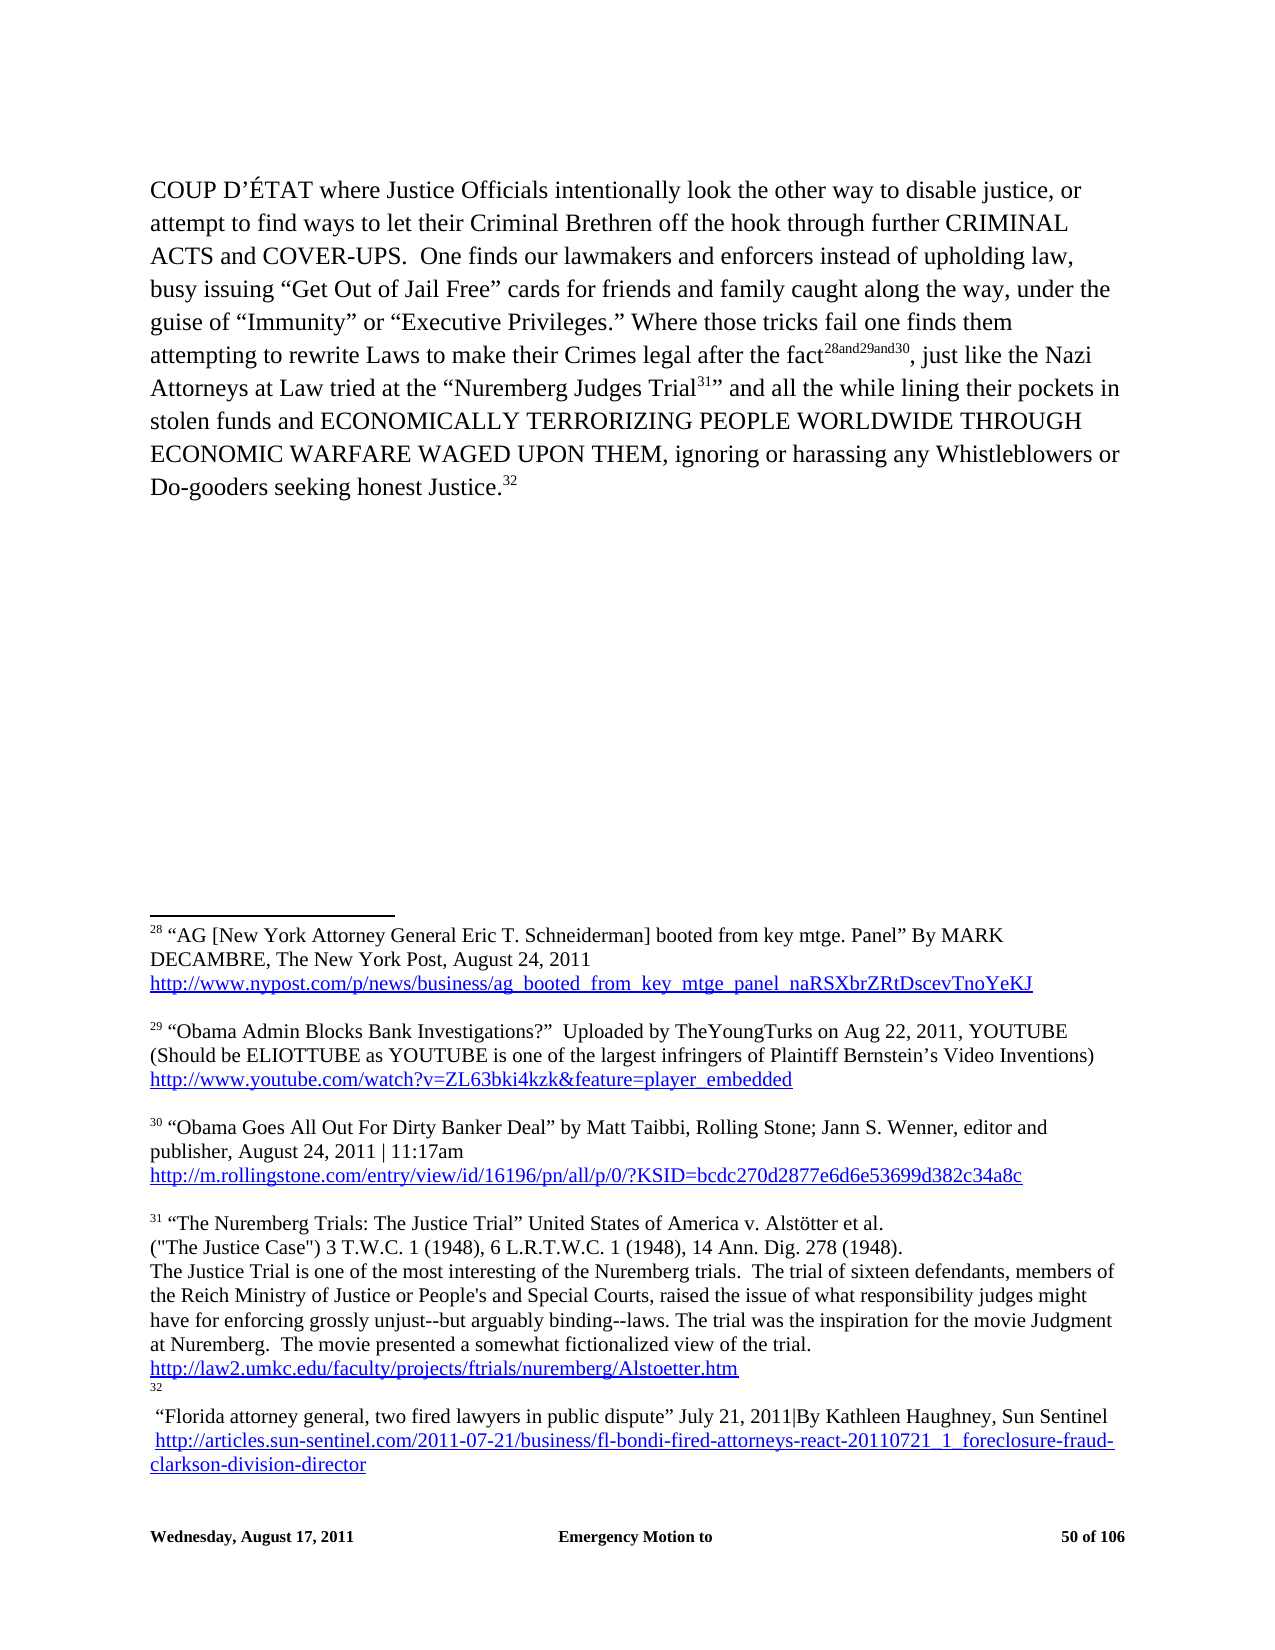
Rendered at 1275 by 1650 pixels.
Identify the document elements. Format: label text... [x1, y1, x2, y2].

text Let’s face it, there is no DEPRESSION as the economic numbers would appear to reflect, there is very little organic economic downturn at all, instead what we have here are CRIMINAL ACTS leading directly to the COLLAPSE of the United States and Foreign Nations for the benefit of 1/10 of 1% of the population. Instead what is found are THE KEYSTONE KOPS, aka the CRIMINAL ACCOMPLICES, composed of Lawmakers, Regulators, Prosecutors and Judges, all acting like the Three Wise Monkeys who see, hear and speak no evil, pick-pocketing world markets for the Criminal RICO Enterprise aka CRIME INC., which has subverted the United States Government and certain FOREIGN NATIONS. A TREASONOUS NEW WORLD DISORDER CONSPIRATORIAL COUP D’ÉTAT where Justice Officials intentionally look the other way to disable justice, or attempt to find ways to let their Criminal Brethren off the hook through further CRIMINAL ACTS and COVER-UPS. One finds our lawmakers and enforcers instead of upholding law, busy issuing “Get Out of Jail Free” cards for friends and family caught along the way, under the guise of “Immunity” or “Executive Privileges.” Where those tricks fail one finds them attempting to rewrite Laws to make their Crimes legal after the factandand, just like the Nazi Attorneys at Law tried at the “Nuremberg Judges Trial” and all the while lining their pockets in stolen funds and ECONOMICALLY TERRORIZING PEOPLE WORLDWIDE THROUGH ECONOMIC WARFARE WAGED UPON THEM, ignoring or harassing any Whistleblowers or Do-gooders seeking honest Justice. [150, 175, 1125, 501]
